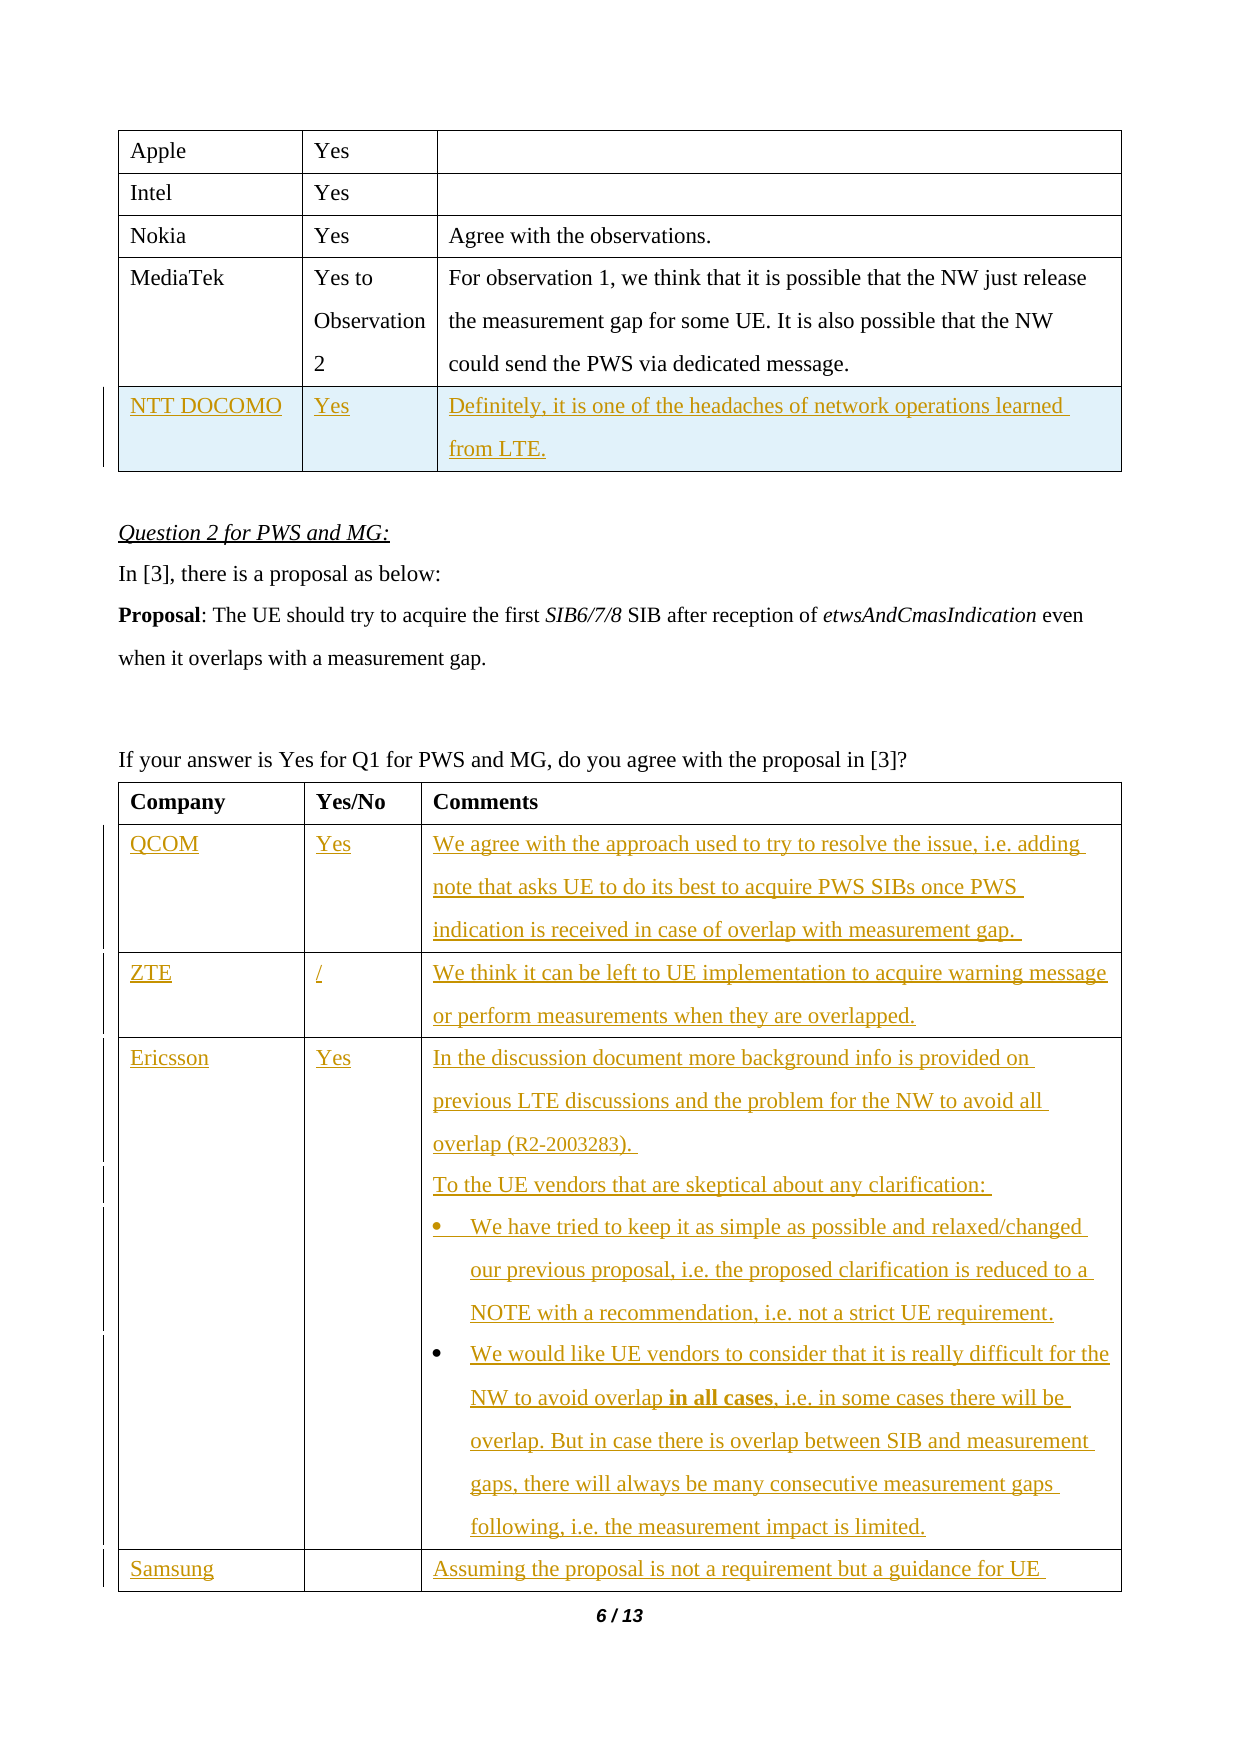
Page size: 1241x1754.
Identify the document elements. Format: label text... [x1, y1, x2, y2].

table_cell [119, 1038, 304, 1548]
table_cell [305, 1038, 421, 1548]
text In [3], there is a proposal as below: [118, 554, 1122, 592]
text Question 2 for PWS and MG: [118, 513, 1122, 551]
table_cell [305, 953, 421, 1037]
table_cell [119, 1550, 304, 1591]
table_cell [438, 131, 1121, 173]
table_cell Apple [119, 131, 302, 173]
table_cell Yes [303, 216, 437, 257]
table_cell Nokia [119, 216, 302, 257]
table_cell [422, 1038, 1121, 1548]
table_cell [305, 825, 421, 952]
table_cell [422, 1550, 1121, 1591]
table_cell [119, 825, 304, 952]
table_header Comments [422, 783, 1121, 824]
table_cell [438, 174, 1121, 215]
table_cell MediaTek [119, 258, 302, 386]
table_cell [422, 825, 1121, 952]
table_cell Agree with the observations. [438, 216, 1121, 257]
table_header Yes/No [305, 783, 421, 824]
text If your answer is Yes for Q1 for PWS and MG, do you agree with the proposal in [3]? [118, 740, 1122, 778]
table_cell Yes to Observation 2 [303, 258, 437, 386]
table_cell [305, 1550, 421, 1591]
table_cell Intel [119, 174, 302, 215]
table_cell [422, 953, 1121, 1037]
table_cell Yes [303, 174, 437, 215]
table_header Company [119, 783, 304, 824]
table_cell Yes [303, 131, 437, 173]
table_cell [119, 953, 304, 1037]
table_cell For observation 1, we think that it is possible that the NW just release the measurement gap for some UE. It is also possible that the NW could send the PWS via dedicated message. [438, 258, 1121, 386]
text Proposal: The UE should try to acquire the first SIB6/7/8 SIB after reception of etwsAndCmasIndication even when it overlaps with a measurement gap. [118, 596, 1122, 676]
